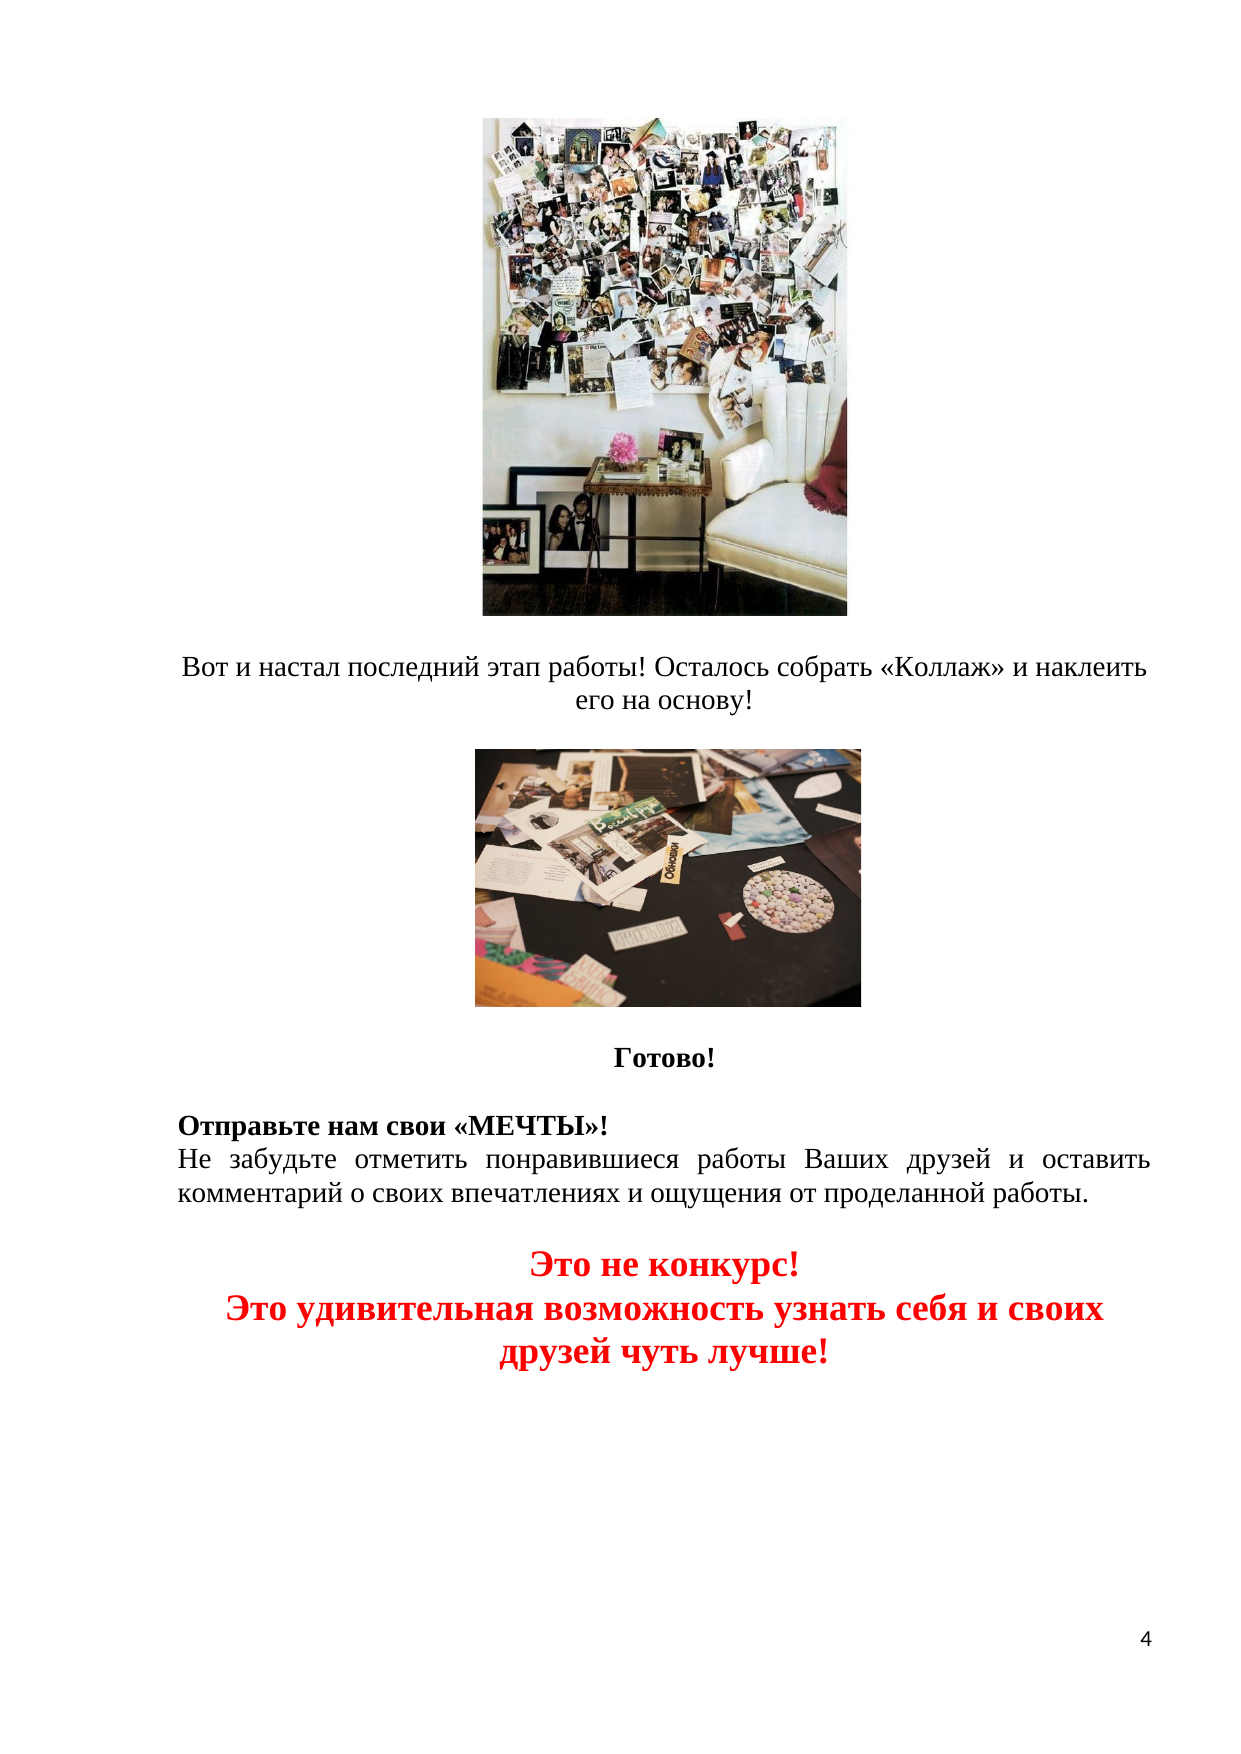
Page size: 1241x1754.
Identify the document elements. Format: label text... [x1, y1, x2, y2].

text Вот и настал последний этап работы! Осталось собрать «Коллаж» и наклеить его на основу! [177, 649, 1152, 716]
text Это не конкурс! [177, 1242, 1152, 1285]
text Отправьте нам свои «МЕЧТЫ»! [177, 1108, 1152, 1141]
picture [426, 118, 903, 616]
text Готово! [177, 1041, 1152, 1074]
picture [475, 749, 862, 1007]
text Не забудьте отметить понравившиеся работы Ваших друзей и оставить комментарий о своих впечатлениях и ощущения от проделанной работы. [177, 1141, 1152, 1208]
text Это удивительная возможность узнать себя и своих друзей чуть лучше! [177, 1285, 1152, 1371]
